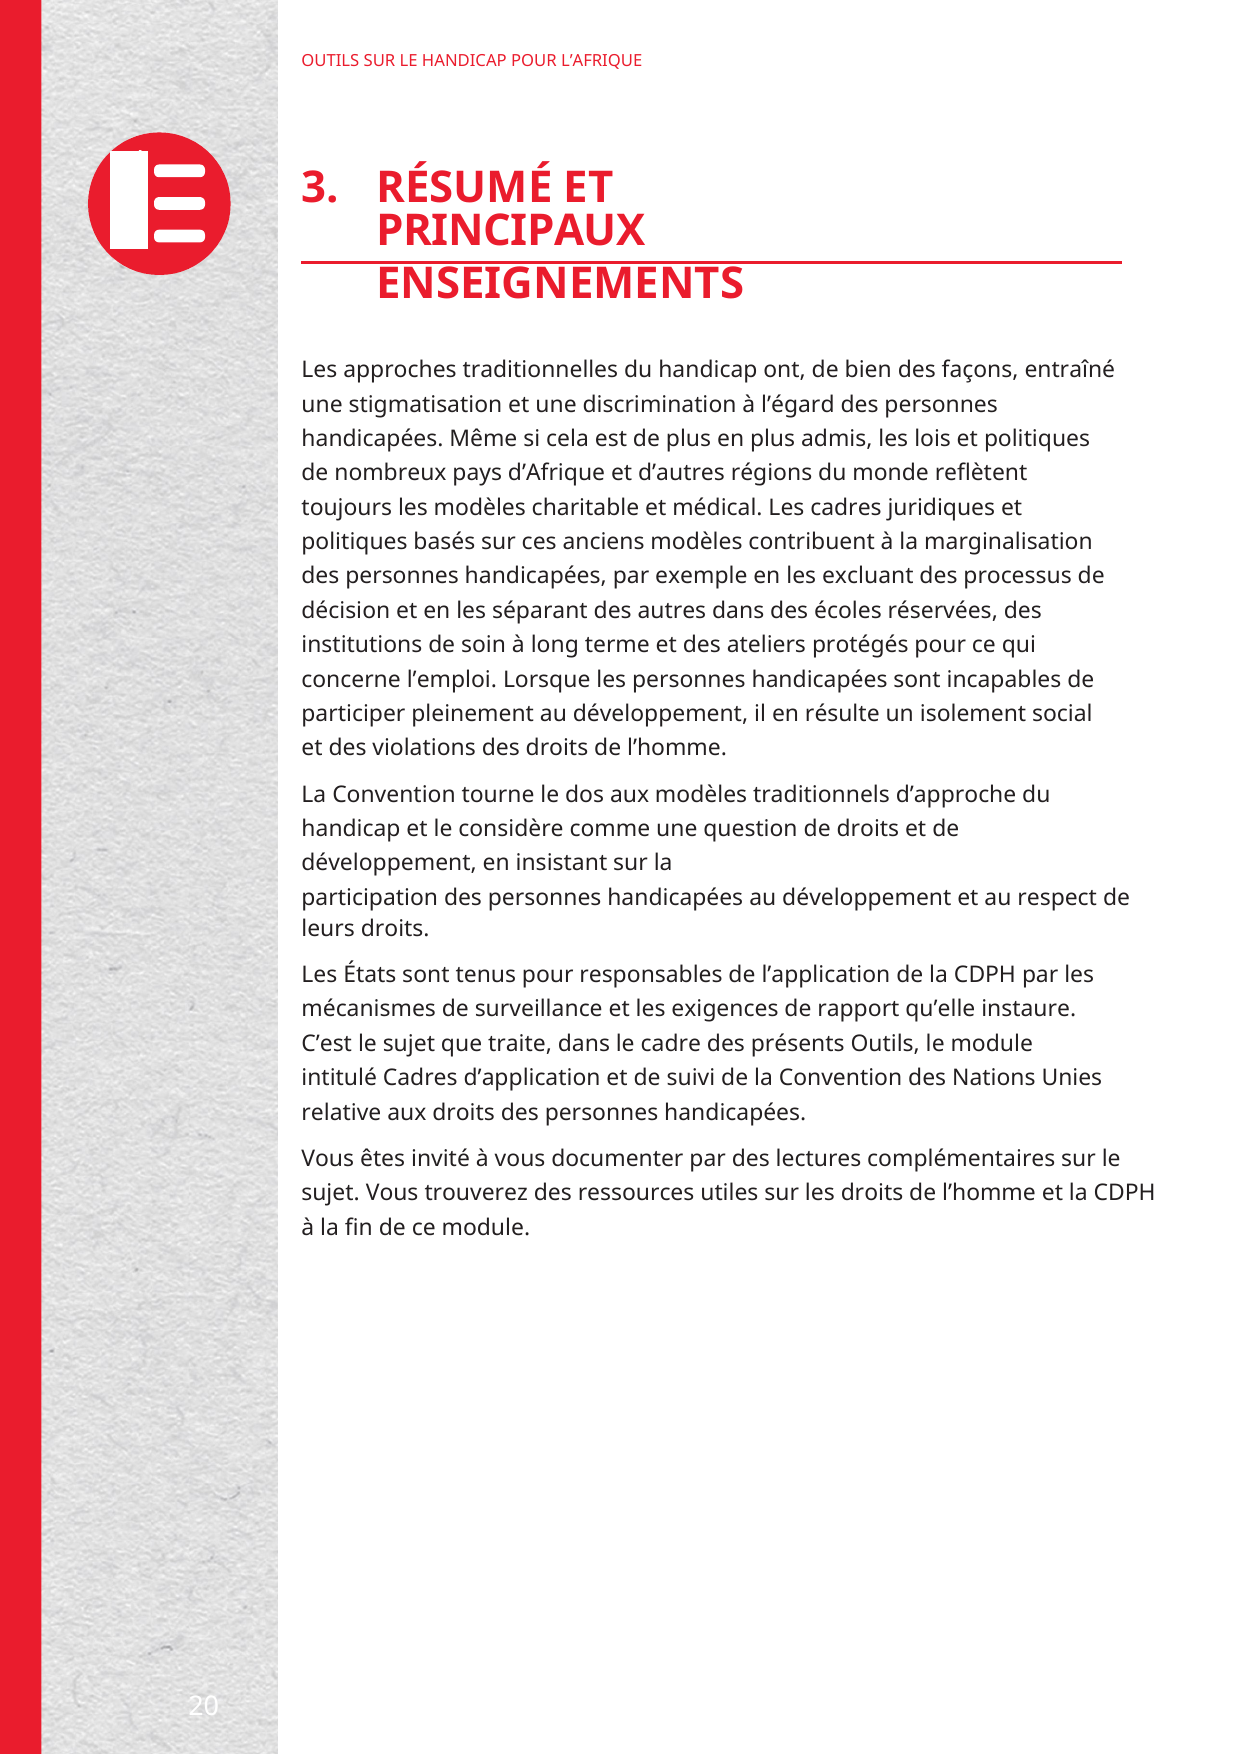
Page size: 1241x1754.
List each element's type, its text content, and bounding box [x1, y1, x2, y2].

subtitle RÉSUMÉ ET PRINCIPAUX ENSEIGNEMENTS [301, 264, 829, 307]
text Les États sont tenus pour responsables de l’application de la CDPH par les mécanismes de surveillance et les exigences de rapport qu’elle instaure. C’est le sujet que traite, dans le cadre des présents Outils, le module intitulé Cadres d’application et de suivi de la Convention des Nations Unies relative aux droits des personnes handicapées. [301, 958, 1105, 1127]
text Les approches traditionnelles du handicap ont, de bien des façons, entraîné une stigmatisation et une discrimination à l’égard des personnes handicapées. Même si cela est de plus en plus admis, les lois et politiques de nombreux pays d’Afrique et d’autres régions du monde reflètent toujours les modèles charitable et médical. Les cadres juridiques et politiques basés sur ces anciens modèles contribuent à la marginalisation des personnes handicapées, par exemple en les excluant des processus de décision et en les séparant des autres dans des écoles réservées, des institutions de soin à long terme et des ateliers protégés pour ce qui concerne l’emploi. Lorsque les personnes handicapées sont incapables de participer pleinement au développement, il en résulte un isolement social et des violations des droits de l’homme. [301, 353, 1117, 762]
text OUTILS SUR LE HANDICAP POUR L’AFRIQUE [301, 48, 1159, 71]
text La Convention tourne le dos aux modèles traditionnels d’approche du handicap et le considère comme une question de droits et de développement, en insistant sur la [301, 777, 1070, 877]
text Vous êtes invité à vous documenter par des lectures complémentaires sur le sujet. Vous trouverez des ressources utiles sur les droits de l’homme et la CDPH à la fin de ce module. [301, 1142, 1159, 1242]
picture [42, 0, 278, 1754]
subtitle RÉSUMÉ ET PRINCIPAUX ENSEIGNEMENTS [301, 167, 829, 261]
text participation des personnes handicapées au développement et au respect de leurs droits. [301, 881, 1159, 943]
